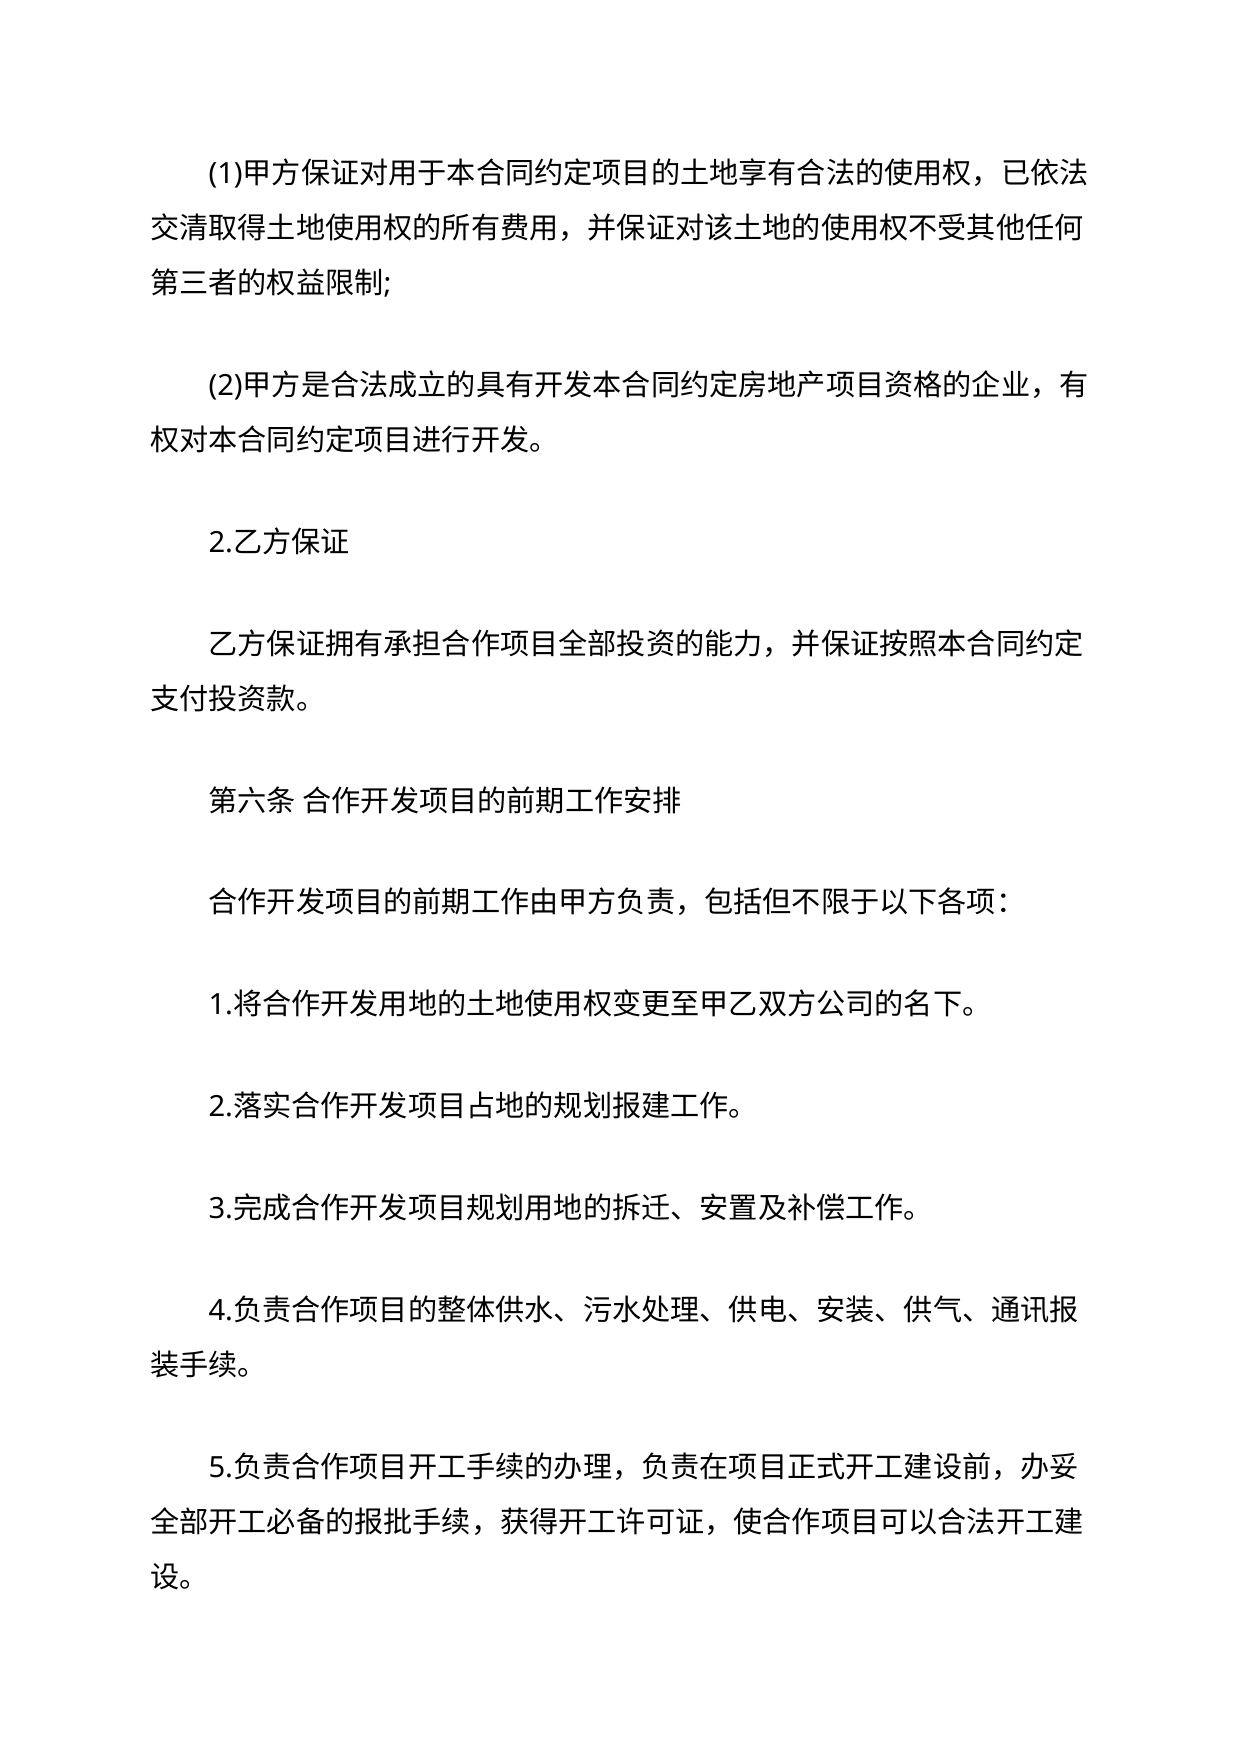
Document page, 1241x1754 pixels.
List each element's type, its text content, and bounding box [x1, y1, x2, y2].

text (1)甲方保证对用于本合同约定项目的土地享有合法的使用权，已依法交清取得土地使用权的所有费用，并保证对该土地的使用权不受其他任何第三者的权益限制; [150, 150, 1090, 302]
text 2.乙方保证 [150, 519, 1090, 561]
text 乙方保证拥有承担合作项目全部投资的能力，并保证按照本合同约定支付投资款。 [150, 621, 1090, 718]
text 第六条 合作开发项目的前期工作安排 [150, 777, 1090, 819]
text 2.落实合作开发项目占地的规划报建工作。 [150, 1083, 1090, 1125]
text 1.将合作开发用地的土地使用权变更至甲乙双方公司的名下。 [150, 981, 1090, 1023]
text 4.负责合作项目的整体供水、污水处理、供电、安装、供气、通讯报装手续。 [150, 1287, 1090, 1384]
text 5.负责合作项目开工手续的办理，负责在项目正式开工建设前，办妥全部开工必备的报批手续，获得开工许可证，使合作项目可以合法开工建设。 [150, 1443, 1090, 1596]
text (2)甲方是合法成立的具有开发本合同约定房地产项目资格的企业，有权对本合同约定项目进行开发。 [150, 362, 1090, 459]
text 3.完成合作开发项目规划用地的拆迁、安置及补偿工作。 [150, 1185, 1090, 1227]
text 合作开发项目的前期工作由甲方负责，包括但不限于以下各项： [150, 879, 1090, 921]
